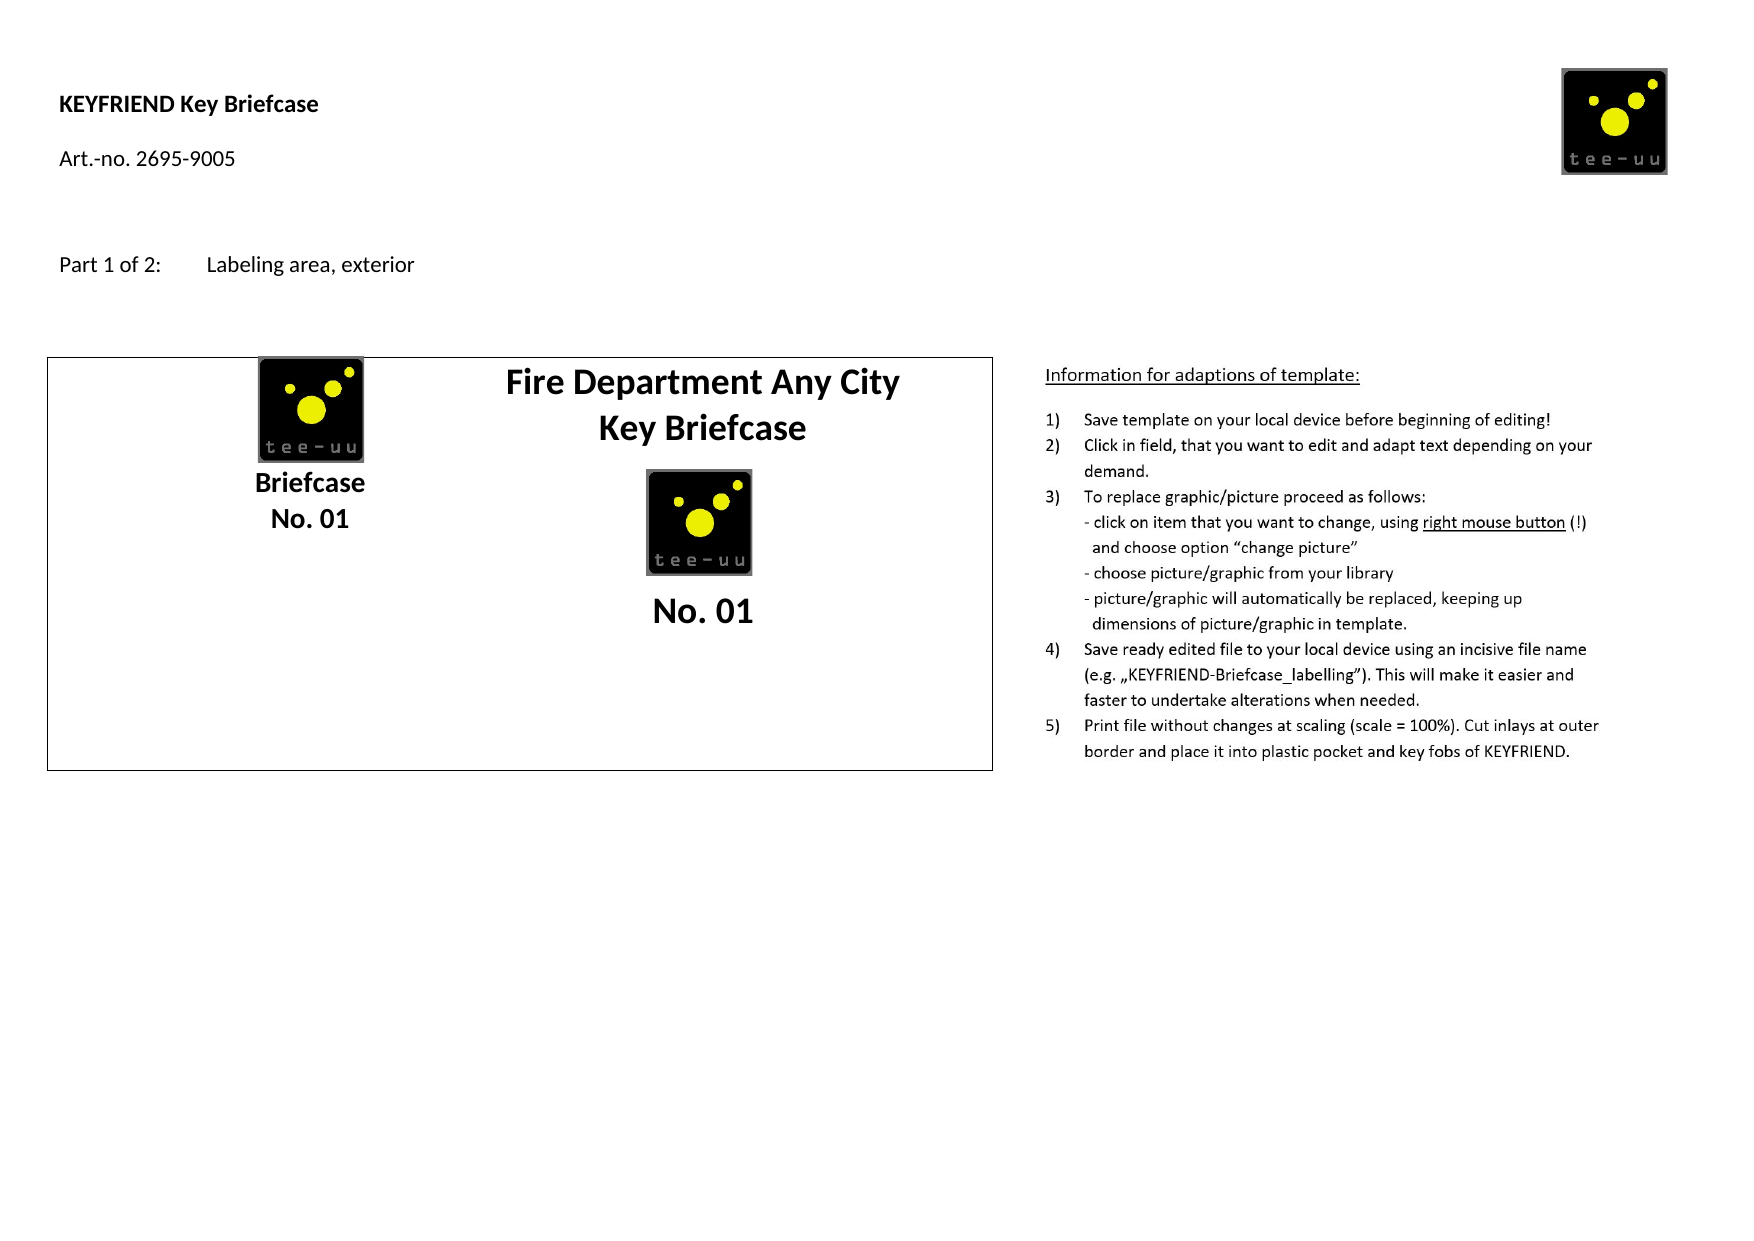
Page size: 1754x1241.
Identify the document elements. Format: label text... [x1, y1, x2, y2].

text Part 1 of 2: Labeling area, exterior [59, 251, 1665, 278]
table_header Briefcase No. 01 [207, 358, 413, 770]
text Art.-no. 2695-9005 [59, 144, 1665, 172]
picture [1032, 359, 1625, 770]
picture [646, 469, 753, 576]
text KEYFRIEND Key Briefcase [59, 89, 1665, 119]
table_header Fire Department Any City Key Briefcase No. 01 [414, 358, 992, 770]
picture [1561, 68, 1668, 175]
picture [257, 356, 365, 463]
table_header [48, 358, 207, 770]
